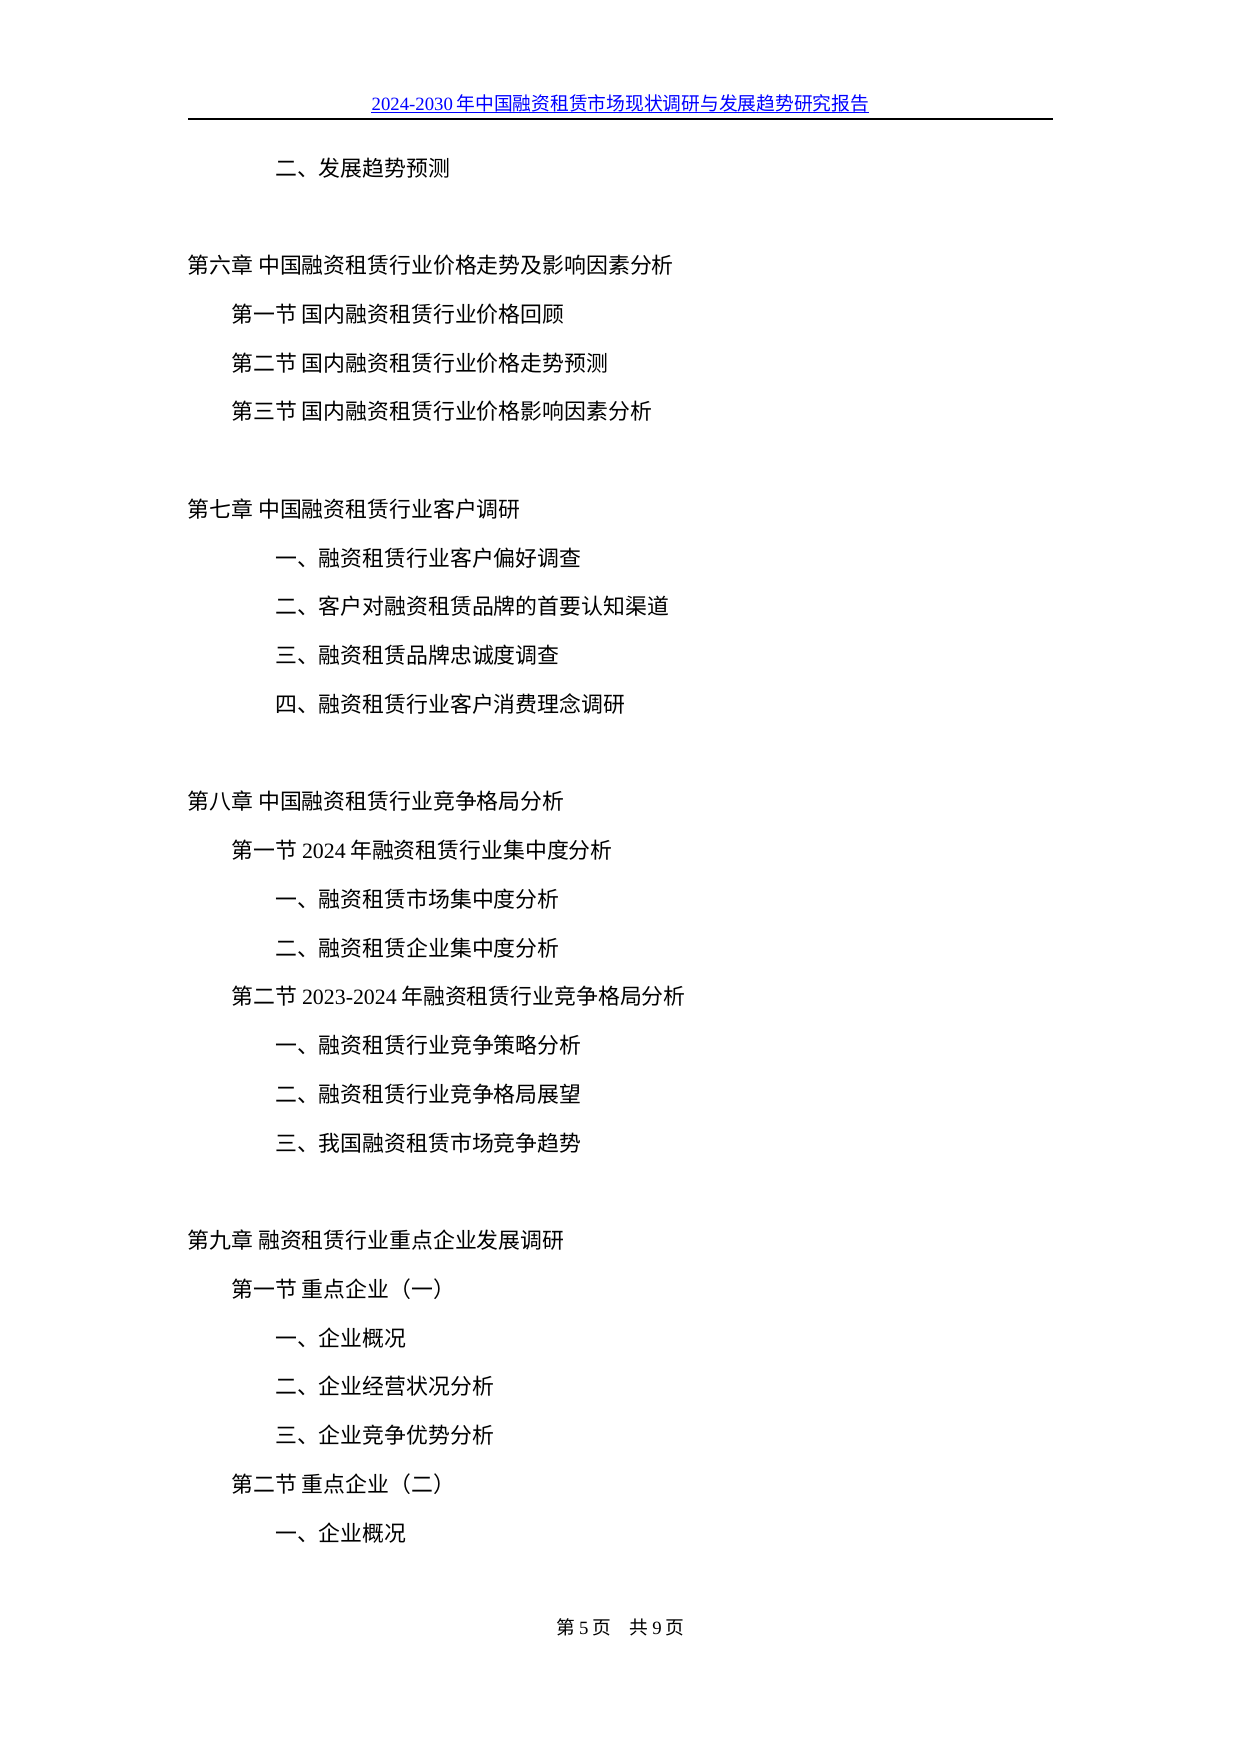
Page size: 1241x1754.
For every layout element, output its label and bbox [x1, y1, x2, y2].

text [187, 150, 1053, 1548]
